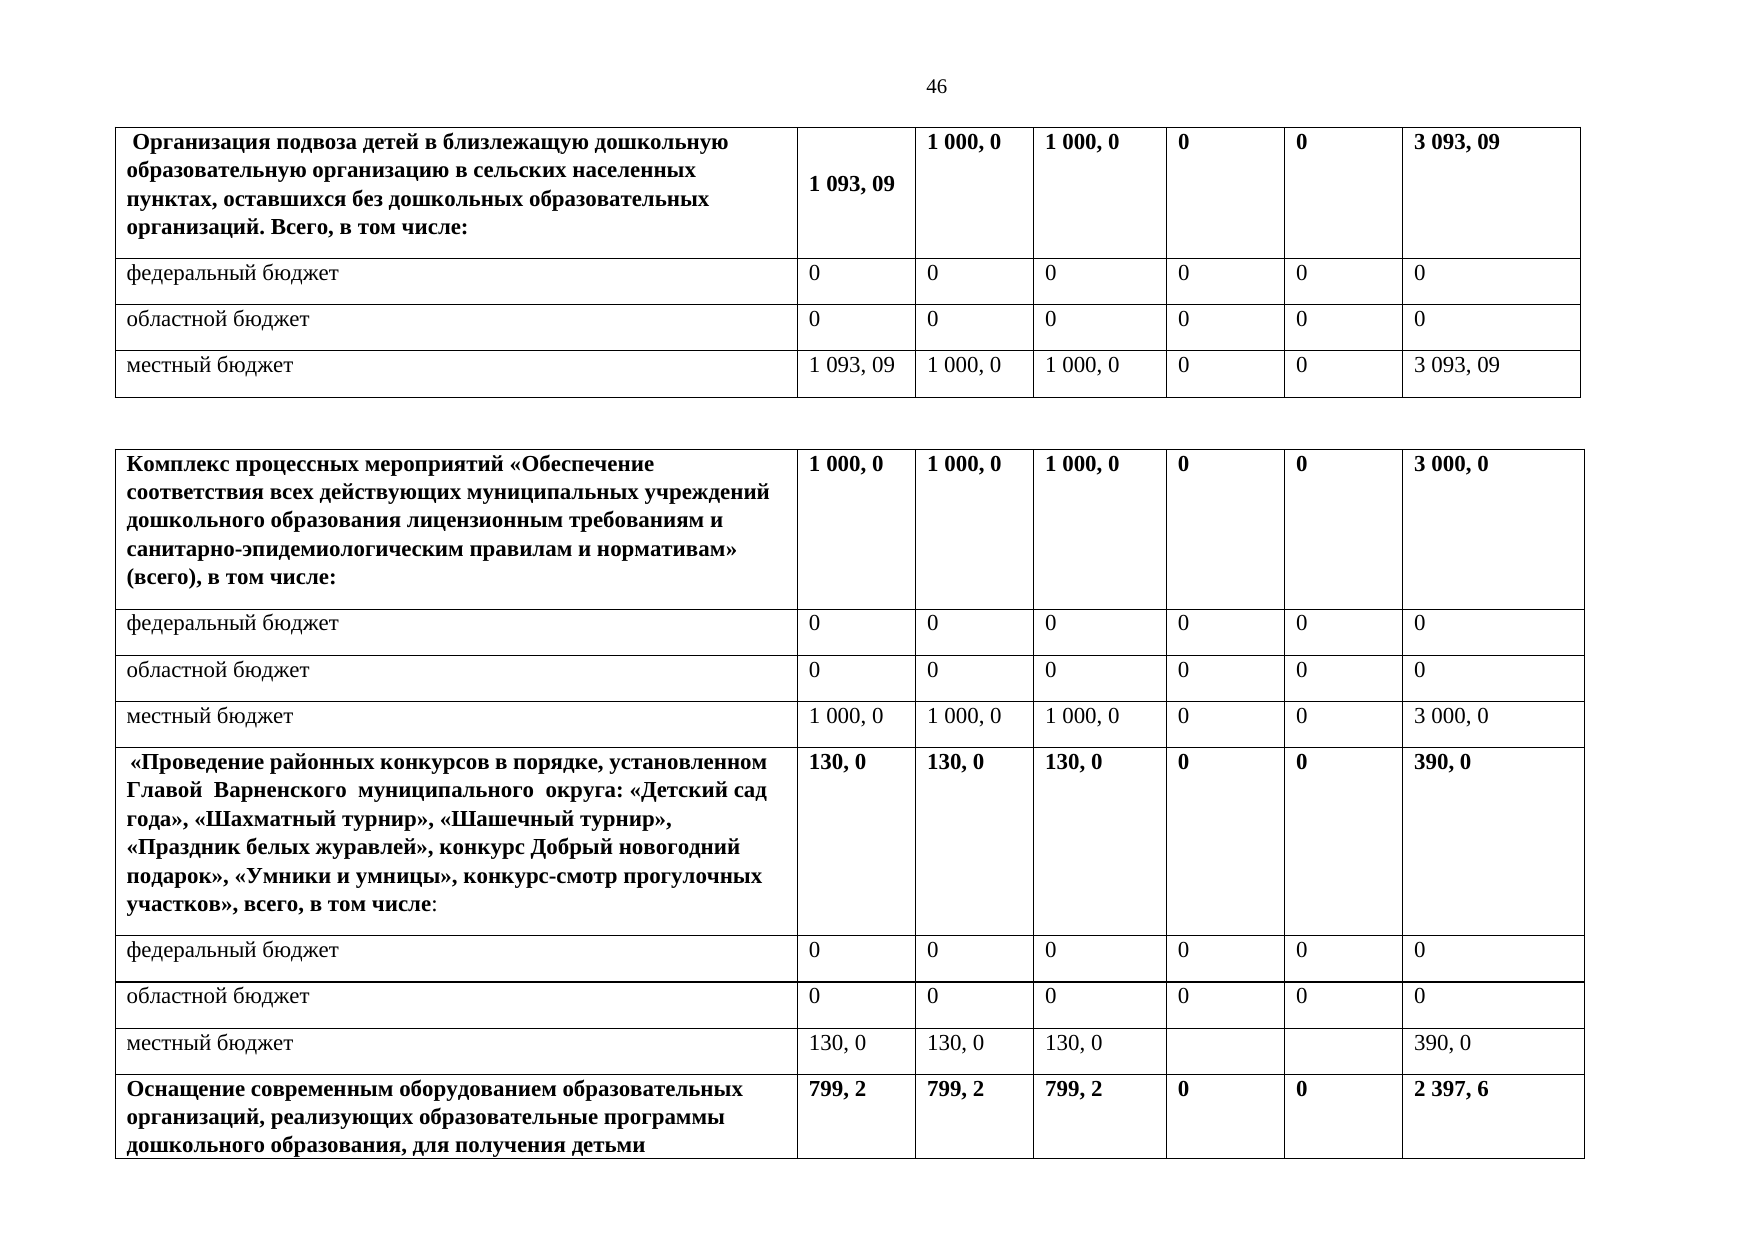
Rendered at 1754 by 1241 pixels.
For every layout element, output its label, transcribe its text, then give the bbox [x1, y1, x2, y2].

table_cell 0 [1167, 656, 1284, 701]
table_cell областной бюджет [116, 305, 797, 350]
table_cell 0 [798, 656, 915, 701]
table_cell 0 [916, 610, 1033, 654]
table_cell [1167, 1029, 1284, 1074]
table_header 1 000, 0 [1034, 450, 1166, 608]
table_cell 0 [1285, 656, 1402, 701]
table_cell 130, 0 [798, 1029, 915, 1074]
table_cell 1 000, 0 [916, 702, 1033, 747]
table_cell 0 [916, 259, 1033, 304]
table_cell 130, 0 [1034, 1029, 1166, 1074]
table_cell 0 [1034, 259, 1166, 304]
table_cell 0 [1034, 656, 1166, 701]
table_cell 0 [798, 305, 915, 350]
table_cell 0 [1403, 656, 1584, 701]
table_cell 1 000, 0 [916, 128, 1033, 258]
table_cell местный бюджет [116, 351, 797, 397]
table_cell 0 [1285, 702, 1402, 747]
table_cell 130, 0 [916, 1029, 1033, 1074]
table_cell 1 093, 09 [798, 128, 915, 258]
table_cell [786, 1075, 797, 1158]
table_cell 0 [1403, 610, 1584, 654]
table_cell 0 [1167, 259, 1284, 304]
table_header Комплекс процессных мероприятий «Обеспечение соответствия всех действующих муниципальных учреждений дошкольного образования лицензионным требованиям и санитарно-эпидемиологическим правилам и нормативам» (всего), в том числе: [116, 450, 797, 608]
table_cell федеральный бюджет [116, 259, 797, 304]
table_cell 0 [1034, 936, 1166, 981]
table_cell областной бюджет [116, 983, 797, 1027]
table_header 0 [1167, 450, 1284, 608]
table_cell 0 [1167, 1075, 1284, 1158]
table_cell 0 [916, 305, 1033, 350]
table_cell 0 [1167, 610, 1284, 654]
table_cell 1 000, 0 [798, 702, 915, 747]
table_cell 2 397, 6 [1403, 1075, 1584, 1158]
table_header 0 [1285, 450, 1402, 608]
table_cell 0 [1167, 748, 1284, 935]
table_cell 0 [798, 983, 915, 1027]
table_cell 0 [1167, 128, 1284, 258]
table_cell 1 000, 0 [916, 351, 1033, 397]
table_cell 0 [1285, 983, 1402, 1027]
table_cell 0 [1403, 983, 1584, 1027]
table_cell 0 [1285, 1075, 1402, 1158]
table_cell 799, 2 [1034, 1075, 1166, 1158]
table_cell 0 [1285, 128, 1402, 258]
table_cell 3 093, 09 [1403, 351, 1580, 397]
table_cell 0 [1167, 305, 1284, 350]
table_cell Организация подвоза детей в близлежащую дошкольную образовательную организацию в сельских населенных пунктах, оставшихся без дошкольных образовательных организаций. Всего, в том числе: [116, 128, 797, 258]
table_cell 0 [916, 656, 1033, 701]
table_cell 130, 0 [1034, 748, 1166, 935]
table_cell местный бюджет [116, 1029, 797, 1074]
table_cell 1 000, 0 [1034, 702, 1166, 747]
table_cell 799, 2 [916, 1075, 1033, 1158]
table_cell 0 [1034, 305, 1166, 350]
table_cell 0 [1167, 983, 1284, 1027]
table_cell 0 [798, 936, 915, 981]
table_cell 0 [1034, 983, 1166, 1027]
table_cell 130, 0 [798, 748, 915, 935]
table_cell 0 [798, 259, 915, 304]
table_cell 3 093, 09 [1403, 128, 1580, 258]
table_cell 0 [916, 936, 1033, 981]
table_cell [1285, 1029, 1402, 1074]
table_cell 390, 0 [1403, 748, 1584, 935]
table_cell 0 [1403, 305, 1580, 350]
table_cell федеральный бюджет [116, 936, 797, 981]
table_cell местный бюджет [116, 702, 797, 747]
table_cell 0 [1403, 259, 1580, 304]
table_cell 0 [798, 610, 915, 654]
table_cell 0 [1167, 702, 1284, 747]
table_cell федеральный бюджет [116, 610, 797, 654]
table_cell «Проведение районных конкурсов в порядке, установленном Главой Варненского муниципального округа: «Детский сад года», «Шахматный турнир», «Шашечный турнир», «Праздник белых журавлей», конкурс Добрый новогодний подарок», «Умники и умницы», конкурс-смотр прогулочных участков», всего, в том числе: [116, 748, 797, 935]
table_cell 0 [1285, 305, 1402, 350]
table_cell 1 093, 09 [798, 351, 915, 397]
table_cell 1 000, 0 [1034, 128, 1166, 258]
table_cell 0 [1167, 351, 1284, 397]
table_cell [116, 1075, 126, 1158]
table_header 1 000, 0 [798, 450, 915, 608]
table_cell 0 [1285, 259, 1402, 304]
table_header 1 000, 0 [916, 450, 1033, 608]
table_cell 0 [1034, 610, 1166, 654]
table_cell 799, 2 [798, 1075, 915, 1158]
table_cell 0 [1285, 351, 1402, 397]
table_cell 130, 0 [916, 748, 1033, 935]
table_header 3 000, 0 [1403, 450, 1584, 608]
table_cell 0 [1285, 936, 1402, 981]
table_cell 0 [1285, 748, 1402, 935]
table_cell 0 [1285, 610, 1402, 654]
table_cell 3 000, 0 [1403, 702, 1584, 747]
table_cell 390, 0 [1403, 1029, 1584, 1074]
table_cell 0 [916, 983, 1033, 1027]
table_cell 1 000, 0 [1034, 351, 1166, 397]
table_cell 0 [1167, 936, 1284, 981]
table_cell областной бюджет [116, 656, 797, 701]
table_cell 0 [1403, 936, 1584, 981]
